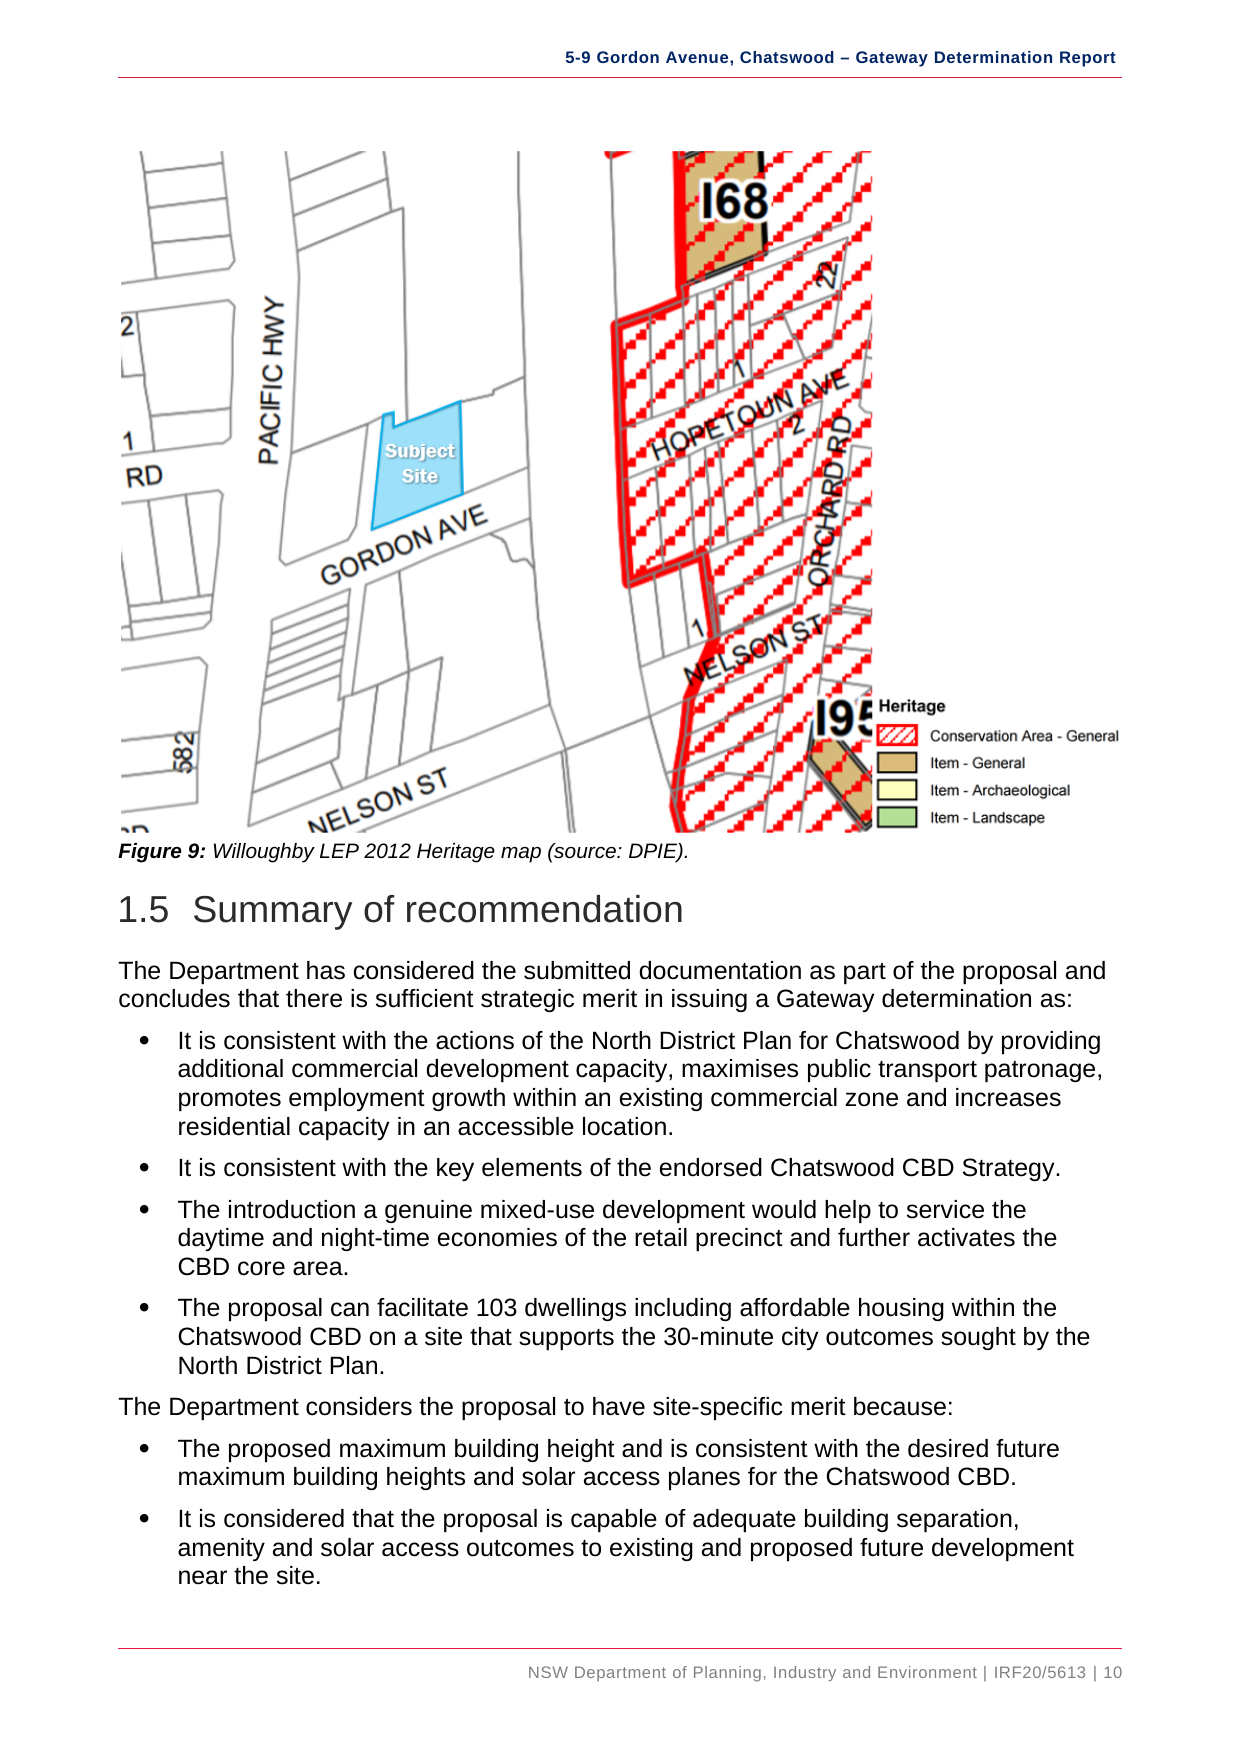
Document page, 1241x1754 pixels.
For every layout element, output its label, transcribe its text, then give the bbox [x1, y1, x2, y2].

list The proposed maximum building height and is consistent with the desired future maximum building heights and solar access planes for the Chatswood CBD. [140, 1433, 1107, 1491]
text The Department has considered the submitted documentation as part of the proposal and concludes that there is sufficient strategic merit in issuing a Gateway determination as: [118, 956, 1122, 1013]
picture [118, 147, 1123, 839]
list It is consistent with the key elements of the endorsed Chatswood CBD Strategy. [140, 1153, 1107, 1182]
list The proposal can facilitate 103 dwellings including affordable housing within the Chatswood CBD on a site that supports the 30-minute city outcomes sought by the North District Plan. [140, 1293, 1107, 1380]
subtitle Summary of recommendation [117, 887, 1122, 931]
text Figure 9: Willoughby LEP 2012 Heritage map (source: DPIE). [118, 839, 1122, 862]
list The introduction a genuine mixed-use development would help to service the daytime and night-time economies of the retail precinct and further activates the CBD core area. [140, 1194, 1107, 1281]
text The Department considers the proposal to have site-specific merit because: [118, 1392, 1107, 1421]
list It is consistent with the actions of the North District Plan for Chatswood by providing additional commercial development capacity, maximises public transport patronage, promotes employment growth within an existing commercial zone and increases residential capacity in an accessible location. [140, 1026, 1107, 1141]
list It is considered that the proposal is capable of adequate building separation, amenity and solar access outcomes to existing and proposed future development near the site. [140, 1504, 1107, 1590]
